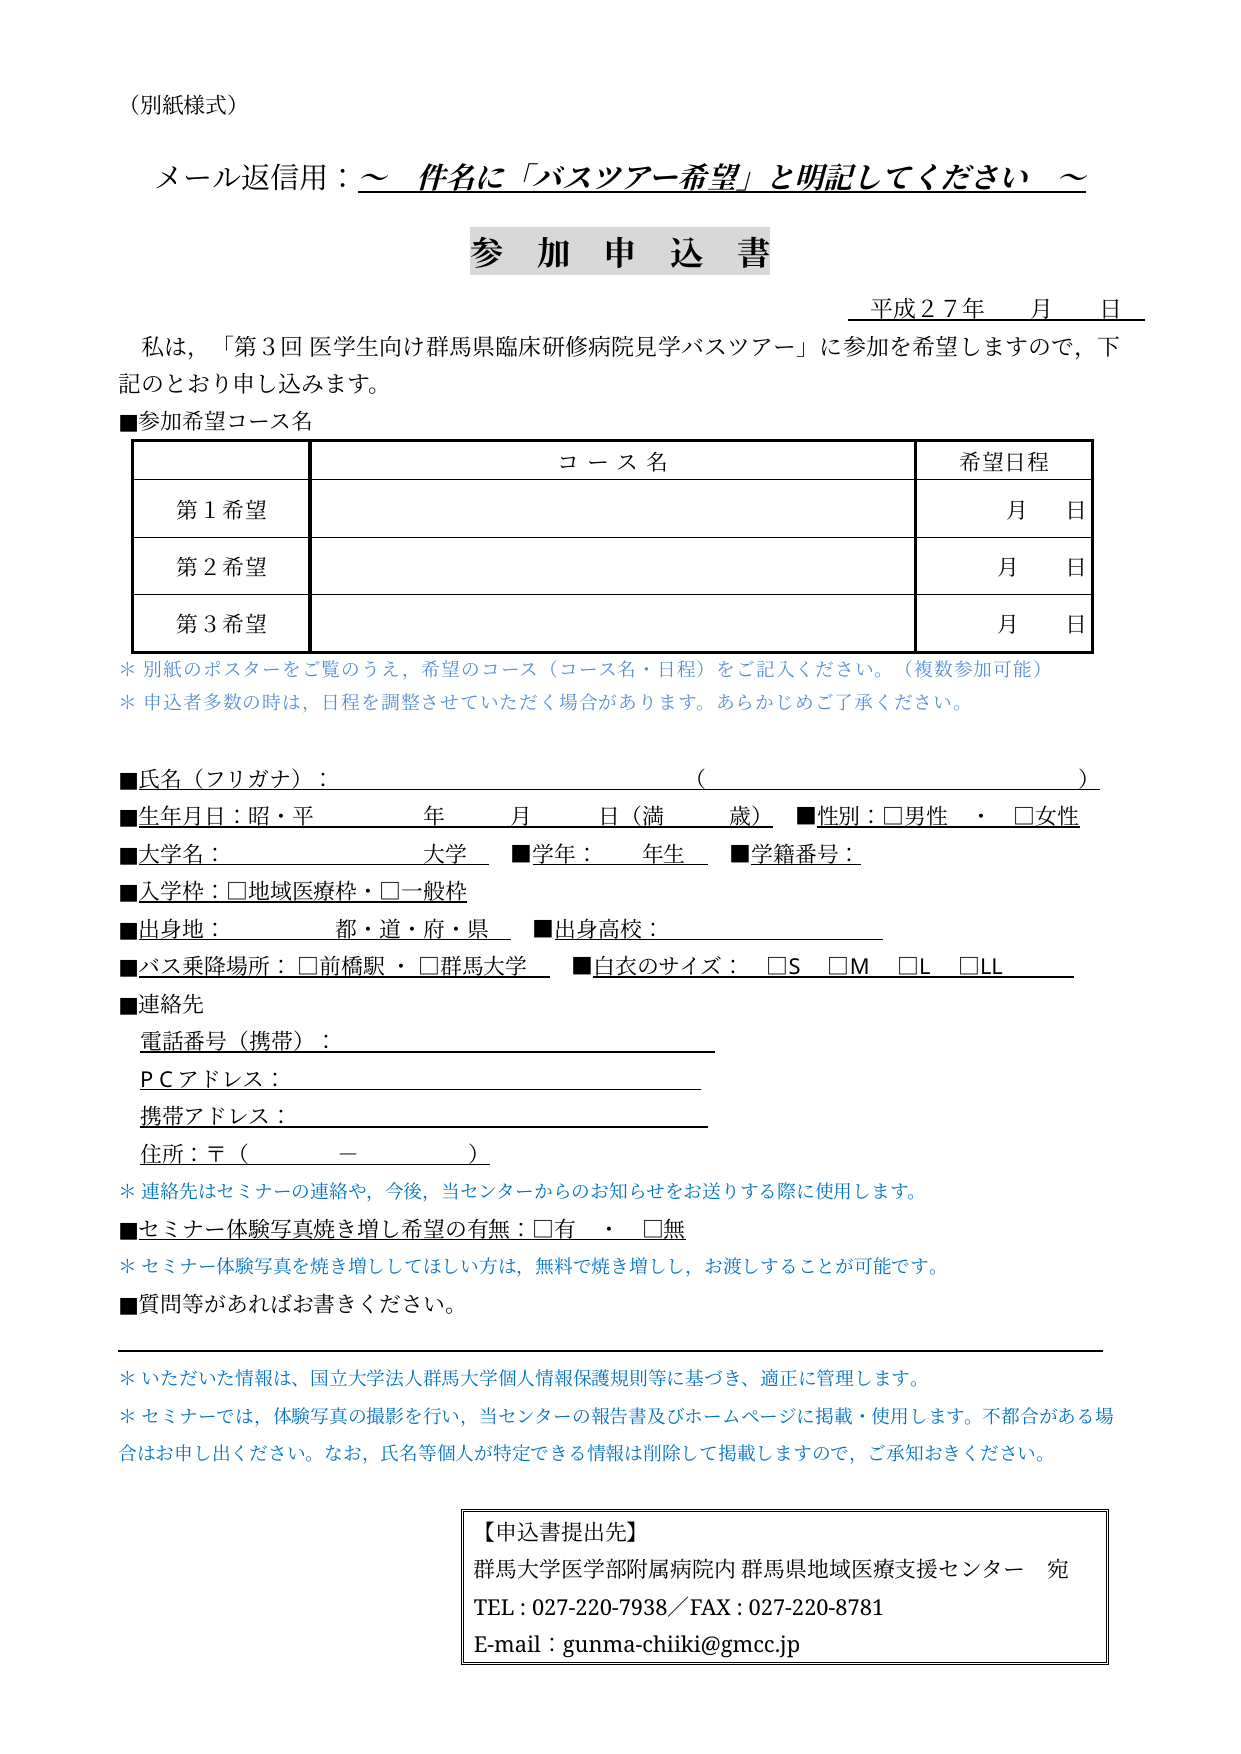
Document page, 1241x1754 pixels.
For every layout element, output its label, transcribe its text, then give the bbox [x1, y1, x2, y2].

text ■バス乗降場所： □前橋駅 ・ □群馬大学 ■白衣のサイズ： □S □M □L □LL [118, 946, 1122, 984]
table_cell 第２希望 [134, 538, 308, 594]
text ＊ セミナー体験写真を焼き増ししてほしい方は，無料で焼き増しし，お渡しすることが可能です。 [118, 1246, 1122, 1284]
table_cell [312, 480, 914, 537]
table_header 【申込書提出先】 群馬大学医学部附属病院内 群馬県地域医療支援センター 宛 TEL : 027-220-7938／FAX : 027-220-8781 E-mail：gunma-chiiki@gmcc.jp [464, 1512, 1106, 1662]
table_cell 月 日 [917, 595, 1091, 651]
text メール返信用：～ 件名に「バスツアー希望」と明記してください ～ [118, 139, 1122, 214]
table_header [134, 442, 308, 479]
text ＊ 連絡先はセミナーの連絡や，今後，当センターからのお知らせをお送りする際に使用します。 [118, 1171, 1122, 1209]
text ■出身地： 都・道・府・県 ■出身高校： [118, 909, 1122, 946]
table_header コ ー ス 名 [312, 442, 914, 479]
text ■氏名（フリガナ）： （ ） [118, 759, 1122, 796]
text ■質問等があればお書きください。 [118, 1284, 1122, 1321]
table_cell 第１希望 [134, 480, 308, 537]
table_cell 月 日 [917, 538, 1091, 594]
text ■大学名： 大学 ■学年： 年生 ■学籍番号： [118, 834, 1122, 871]
text ＊ セミナーでは，体験写真の撮影を行い，当センターの報告書及びホームページに掲載・使用します。不都合がある場合はお申し出ください。なお，氏名等個人が特定できる情報は削除して掲載しますので，ご承知おきください。 [118, 1396, 1122, 1471]
text 平成２７年 月 日 [118, 289, 1122, 326]
text ＊ いただいた情報は、国立大学法人群馬大学個人情報保護規則等に基づき、適正に管理します。 [118, 1359, 1122, 1396]
text ■セミナー体験写真焼き増し希望の有無：□有 ・ □無 [118, 1209, 1122, 1246]
table_cell 第３希望 [134, 595, 308, 651]
text 参 加 申 込 書 [118, 214, 1122, 289]
text ＊ 別紙のポスターをご覧のうえ，希望のコース（コース名・日程）をご記入ください。（複数参加可能） [118, 654, 1122, 681]
table_header 希望日程 [917, 442, 1091, 479]
text 携帯アドレス： [118, 1096, 1122, 1134]
text ■参加希望コース名 [118, 401, 1122, 439]
table_cell [312, 538, 914, 594]
text ■入学枠：□地域医療枠・□一般枠 [118, 871, 1122, 909]
table_cell 月 日 [917, 480, 1091, 537]
text 住所：〒（ － ） [118, 1134, 1122, 1171]
text ■生年月日：昭・平 年 月 日（満 歳） ■性別：□男性 ・ □女性 [118, 796, 1122, 834]
text P Cアドレス： [118, 1059, 1122, 1096]
text ■連絡先 [118, 984, 1122, 1021]
text ＊ 申込者多数の時は，日程を調整させていただく場合があります。あらかじめご了承ください。 [118, 688, 1122, 715]
table_cell [312, 595, 914, 651]
text 私は，「第３回 医学生向け群馬県臨床研修病院見学バスツアー」に参加を希望しますので，下記のとおり申し込みます。 [118, 326, 1122, 401]
text 電話番号（携帯）： [118, 1021, 1122, 1059]
